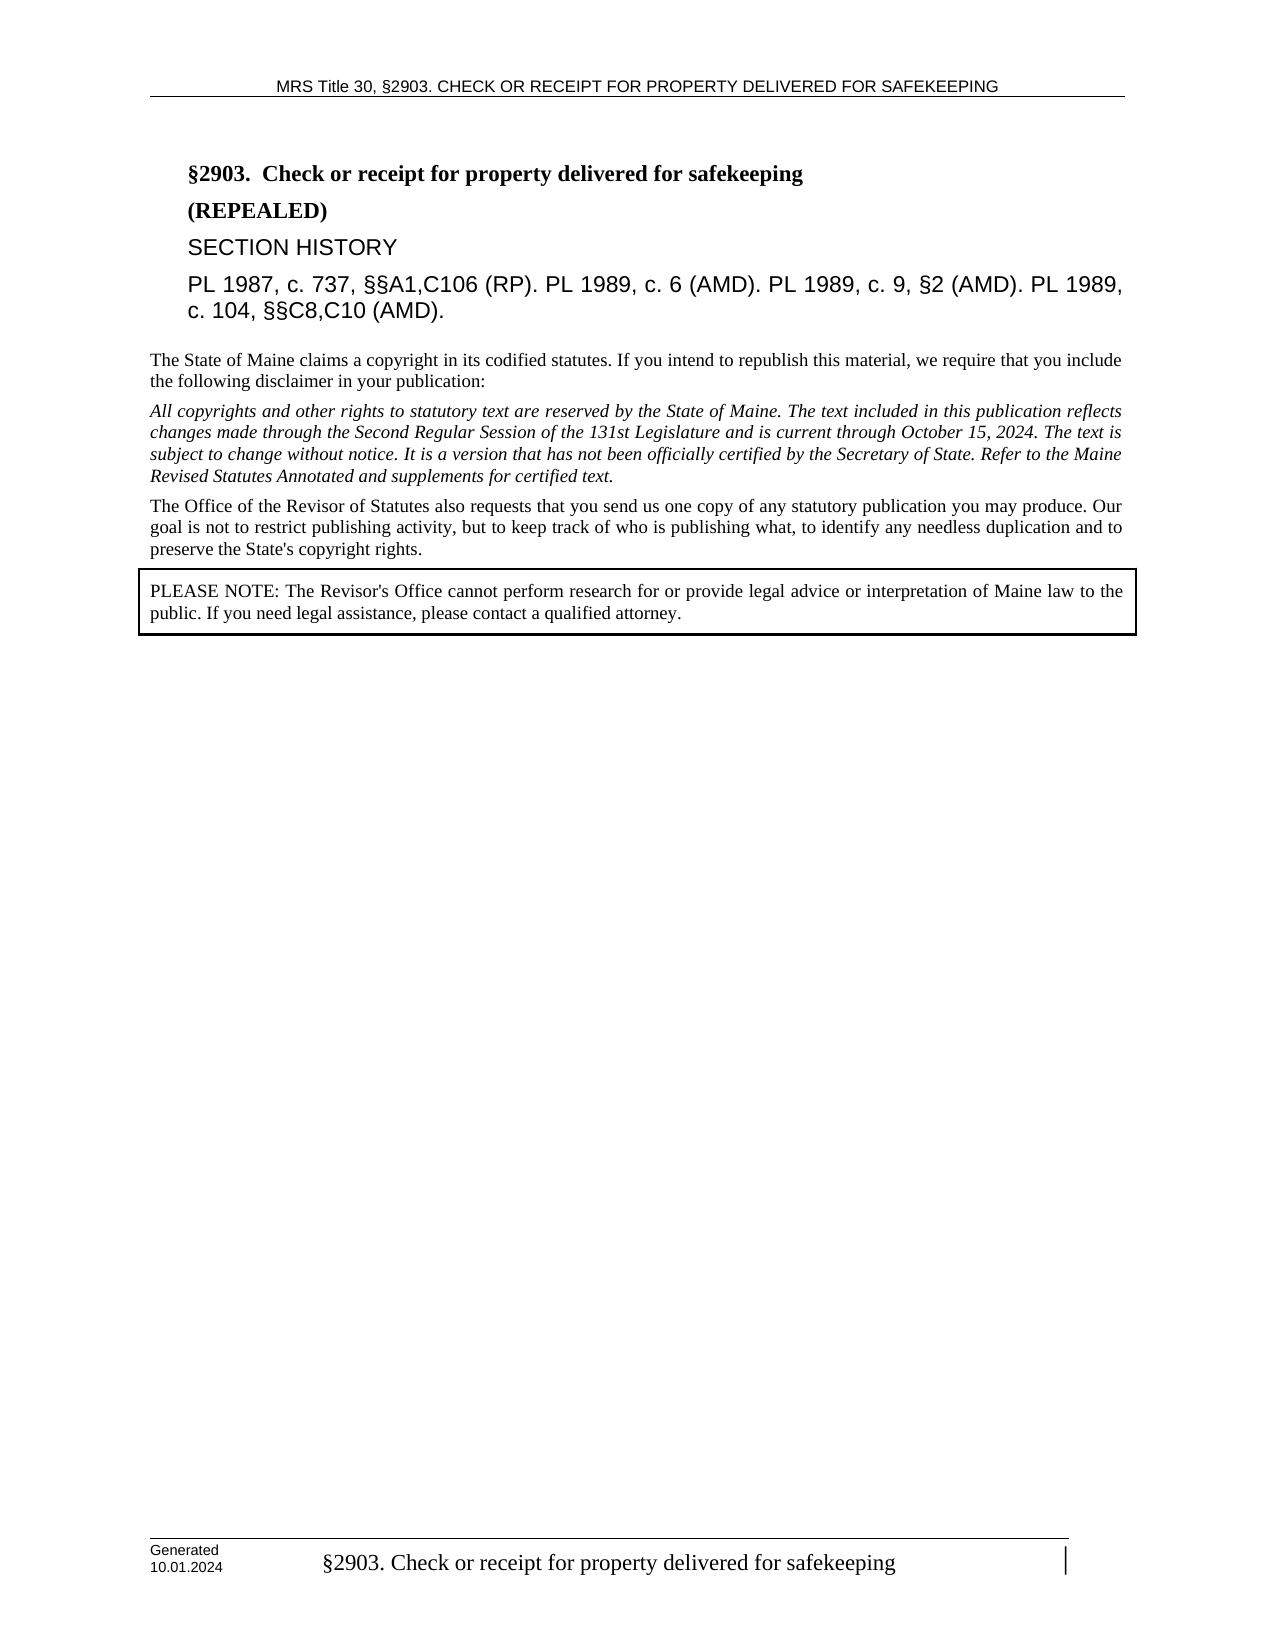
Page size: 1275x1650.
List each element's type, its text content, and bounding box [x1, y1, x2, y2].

text (REPEALED) [187, 197, 1125, 223]
text The Office of the Revisor of Statutes also requests that you send us one copy of any statutory publication you may produce. Our goal is not to restrict publishing activity, but to keep track of who is publishing what, to identify any needless duplication and to preserve the State's copyright rights. [150, 494, 1125, 559]
text All copyrights and other rights to statutory text are reserved by the State of Maine. The text included in this publication reflects changes made through the Second Regular Session of the 131st Legislature and is current through October 15, 2024 . The text is subject to change without notice. It is a version that has not been officially certified by the Secretary of State. Refer to the Maine Revised Statutes Annotated and supplements for certified text. [150, 400, 1125, 486]
text PLEASE NOTE: The Revisor's Office cannot perform research for or provide legal advice or interpretation of Maine law to the public. If you need legal assistance, please contact a qualified attorney. [140, 570, 1135, 633]
text PL 1987, c. 737, §§A1,C106 (RP). PL 1989, c. 6 (AMD). PL 1989, c. 9, §2 (AMD). PL 1989, c. 104, §§C8,C10 (AMD). [187, 271, 1125, 323]
text The State of Maine claims a copyright in its codified statutes. If you intend to republish this material, we require that you include the following disclaimer in your publication: [150, 348, 1125, 392]
text §2903. Check or receipt for property delivered for safekeeping [187, 160, 1125, 187]
text SECTION HISTORY [187, 234, 1125, 260]
